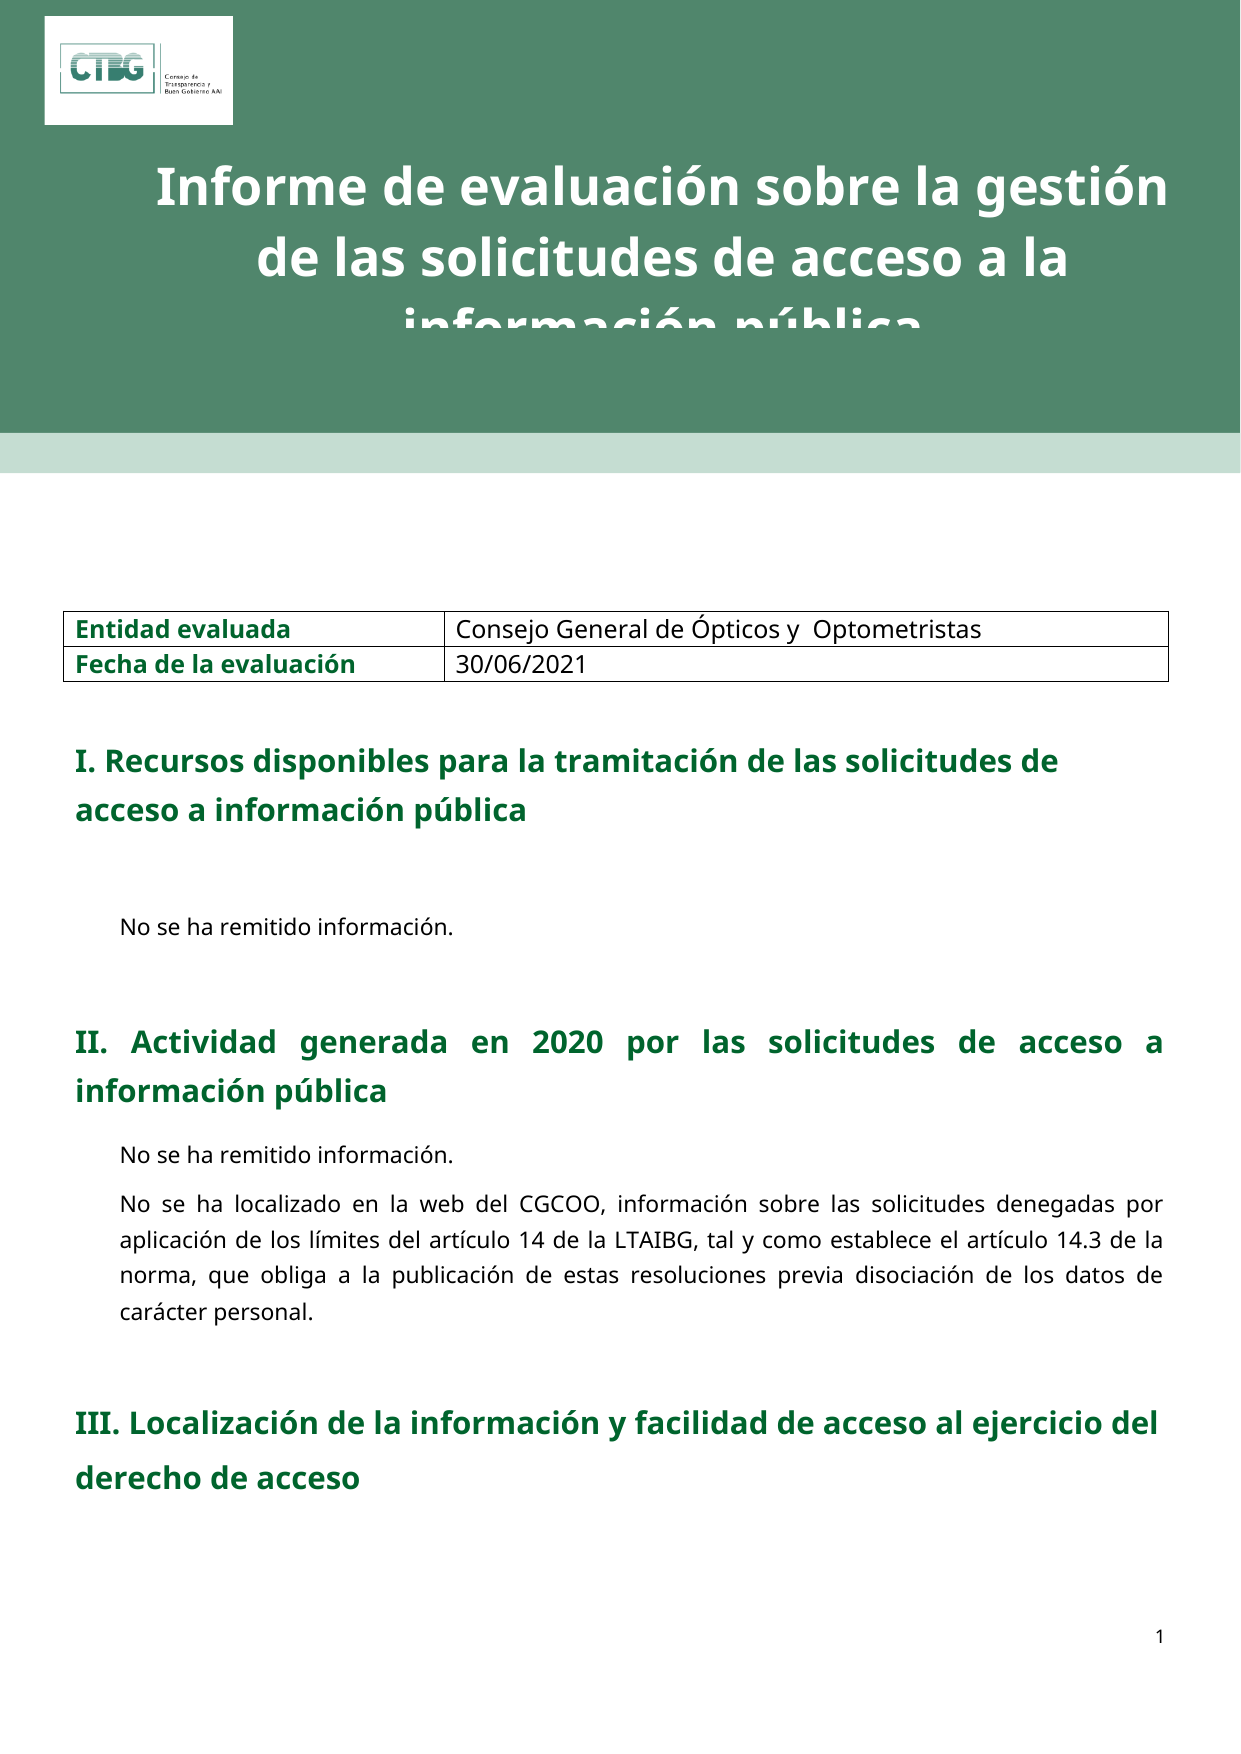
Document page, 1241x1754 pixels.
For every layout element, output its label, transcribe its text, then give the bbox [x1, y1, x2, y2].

picture [44, 16, 233, 125]
text No se ha remitido información. [119, 1139, 1165, 1170]
text No se ha localizado en la web del CGCOO, información sobre las solicitudes denegadas por aplicación de los límites del artículo 14 de la LTAIBG, tal y como establece el artículo 14.3 de la norma, que obliga a la publicación de estas resoluciones previa disociación de los datos de carácter personal. [119, 1188, 1165, 1327]
text No se ha remitido información. [119, 911, 1165, 942]
table_cell Fecha de la evaluación [64, 647, 444, 681]
table_cell 30/06/2021 [445, 647, 1168, 681]
table_header Consejo General de Ópticos y Optometristas [445, 612, 1168, 646]
table_header Entidad evaluada [64, 612, 444, 646]
